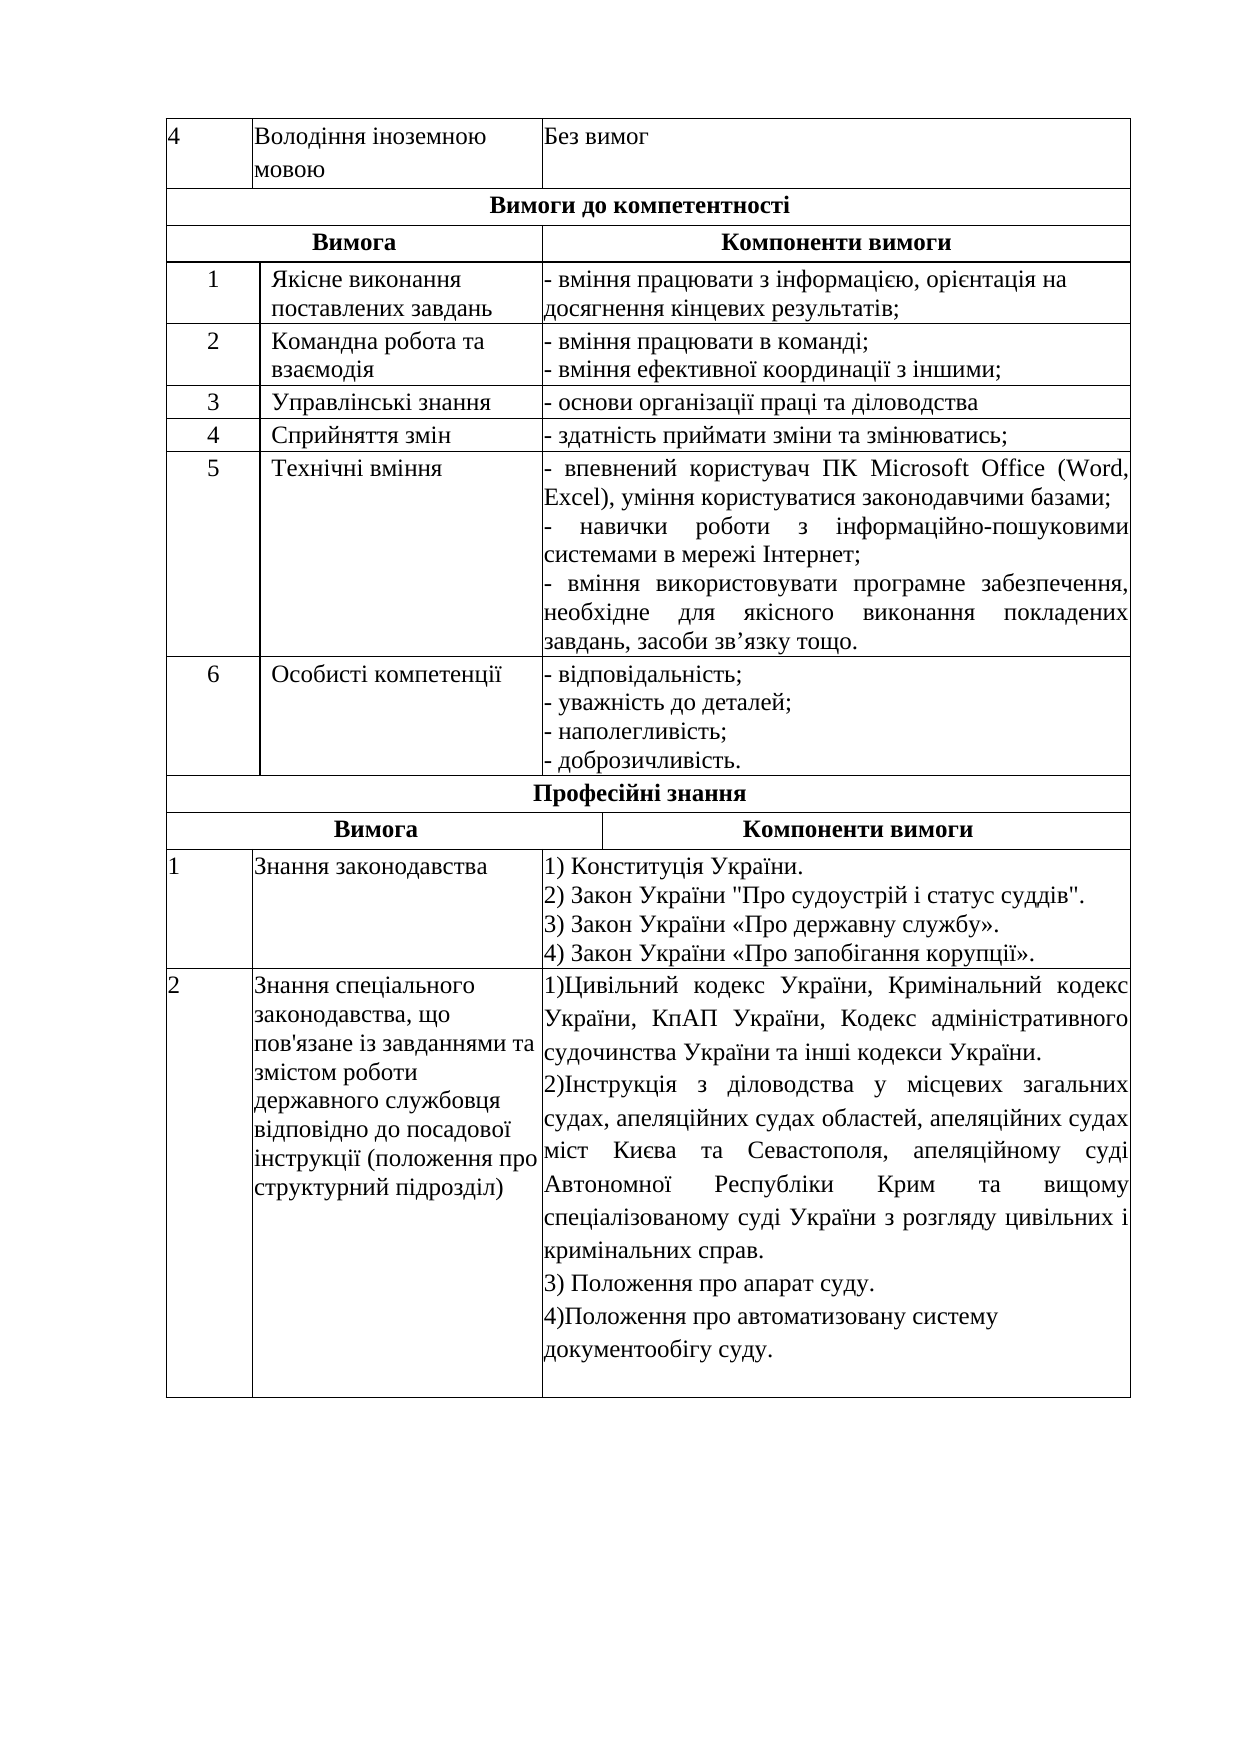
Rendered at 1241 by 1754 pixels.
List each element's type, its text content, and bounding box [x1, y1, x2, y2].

table_cell Вимога [167, 226, 542, 261]
table_cell 1 [167, 263, 259, 323]
table_cell Володіння іноземною мовою [253, 119, 542, 188]
table_cell - вміння працювати в команді; - вміння ефективної координації з іншими; [543, 324, 1130, 385]
table_cell Компоненти вимоги [543, 226, 1130, 261]
table_cell Вимога [167, 813, 602, 849]
table_cell Сприйняття змін [261, 419, 542, 451]
table_cell - відповідальність; - уважність до деталей; - наполегливість; - доброзичливість. [543, 657, 1130, 775]
table_cell Особисті компетенції [261, 657, 542, 775]
table_cell 1)Цивільний кодекс України, Кримінальний кодекс України, КпАП України, Кодекс адміністративного судочинства України та інші кодекси України. 2)Інструкція з діловодства у місцевих загальних судах, апеляційних судах областей, апеляційних судах міст Києва та Севастополя, апеляційному суді Автономної Республіки Крим та вищому спеціалізованому суді України з розгляду цивільних і кримінальних справ. 3) Положення про апарат суду. 4)Положення про автоматизовану систему документообігу суду. [543, 969, 1130, 1397]
table_cell 2 [167, 969, 252, 1397]
table_cell 2 [167, 324, 259, 385]
table_cell 1) Конституція України. 2) Закон України "Про судоустрій і статус суддів". 3) Закон України «Про державну службу». 4) Закон України «Про запобігання корупції». [543, 850, 1130, 968]
table_cell 4 [167, 419, 259, 451]
table_cell 3 [167, 386, 259, 418]
table_cell Знання спеціального законодавства, що пов'язане із завданнями та змістом роботи державного службовця відповідно до посадової інструкції (положення про структурний підрозділ) [253, 969, 542, 1397]
table_cell Вимоги до компетентності [167, 189, 1130, 225]
table_cell Без вимог [543, 119, 1130, 188]
table_cell 4 [167, 119, 252, 188]
table_cell - основи організації праці та діловодства [543, 386, 1130, 418]
table_cell 1 [167, 850, 252, 968]
table_cell Професійні знання [167, 776, 1130, 812]
table_cell Командна робота та взаємодія [261, 324, 542, 385]
table_cell 5 [167, 452, 259, 656]
table_cell - вміння працювати з інформацією, орієнтація на досягнення кінцевих результатів; [543, 263, 1130, 323]
table_cell Знання законодавства [253, 850, 542, 968]
table_cell Якісне виконання поставлених завдань [261, 263, 542, 323]
table_cell 6 [167, 657, 259, 775]
table_cell - впевнений користувач ПК Microsoft Office (Word, Excel), уміння користуватися законодавчими базами; - навички роботи з інформаційно-пошуковими системами в мережі Інтернет; - вміння використовувати програмне забезпечення, необхідне для якісного виконання покладених завдань, засоби зв’язку тощо. [543, 452, 1130, 656]
table_cell Управлінські знання [261, 386, 542, 418]
table_cell Компоненти вимоги [603, 813, 1130, 849]
table_cell Технічні вміння [261, 452, 542, 656]
table_cell - здатність приймати зміни та змінюватись; [543, 419, 1130, 451]
